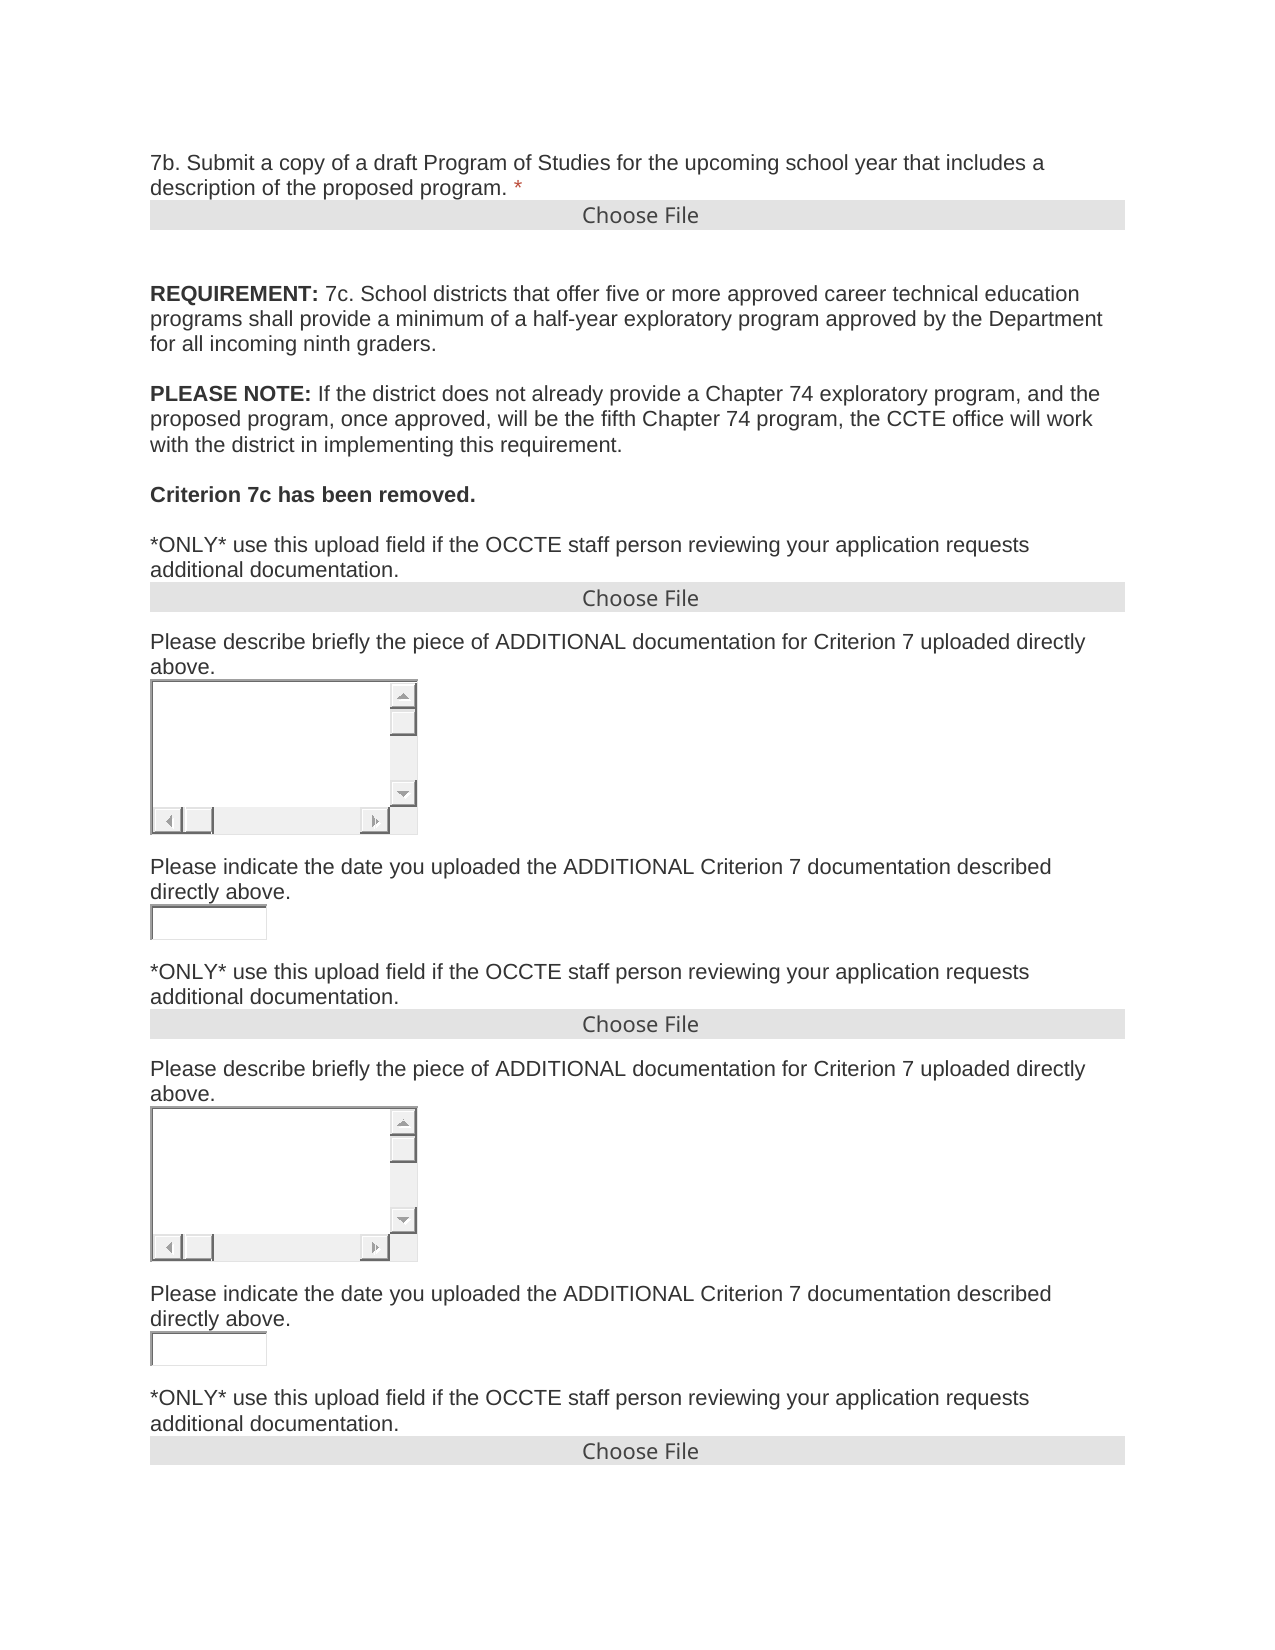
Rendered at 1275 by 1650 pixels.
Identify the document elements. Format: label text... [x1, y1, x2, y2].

text *ONLY* use this upload field if the OCCTE staff person reviewing your application requests additional documentation. [150, 1385, 1125, 1436]
text PLEASE NOTE: If the district does not already provide a Chapter 74 exploratory program, and the proposed program, once approved, will be the fifth Chapter 74 program, the CCTE office will work with the district in implementing this requirement. [150, 381, 1125, 457]
text *ONLY* use this upload field if the OCCTE staff person reviewing your application requests additional documentation. [150, 532, 1125, 582]
text Choose File [150, 1009, 1125, 1039]
text Choose File [150, 1436, 1125, 1465]
text Please describe briefly the piece of ADDITIONAL documentation for Criterion 7 uploaded directly above. [150, 629, 1125, 679]
text Choose File [150, 200, 1125, 230]
text Choose File [150, 582, 1125, 612]
text *ONLY* use this upload field if the OCCTE staff person reviewing your application requests additional documentation. [150, 959, 1125, 1009]
text 7b. Submit a copy of a draft Program of Studies for the upcoming school year that includes a description of the proposed program. * [150, 150, 1125, 200]
text Please indicate the date you uploaded the ADDITIONAL Criterion 7 documentation described directly above. [150, 854, 1125, 904]
text REQUIREMENT: 7c. School districts that offer five or more approved career technical education programs shall provide a minimum of a half-year exploratory program approved by the Department for all incoming ninth graders. [150, 280, 1125, 356]
text Criterion 7c has been removed. [150, 482, 1125, 507]
text Please describe briefly the piece of ADDITIONAL documentation for Criterion 7 uploaded directly above. [150, 1056, 1125, 1106]
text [150, 1281, 1125, 1331]
